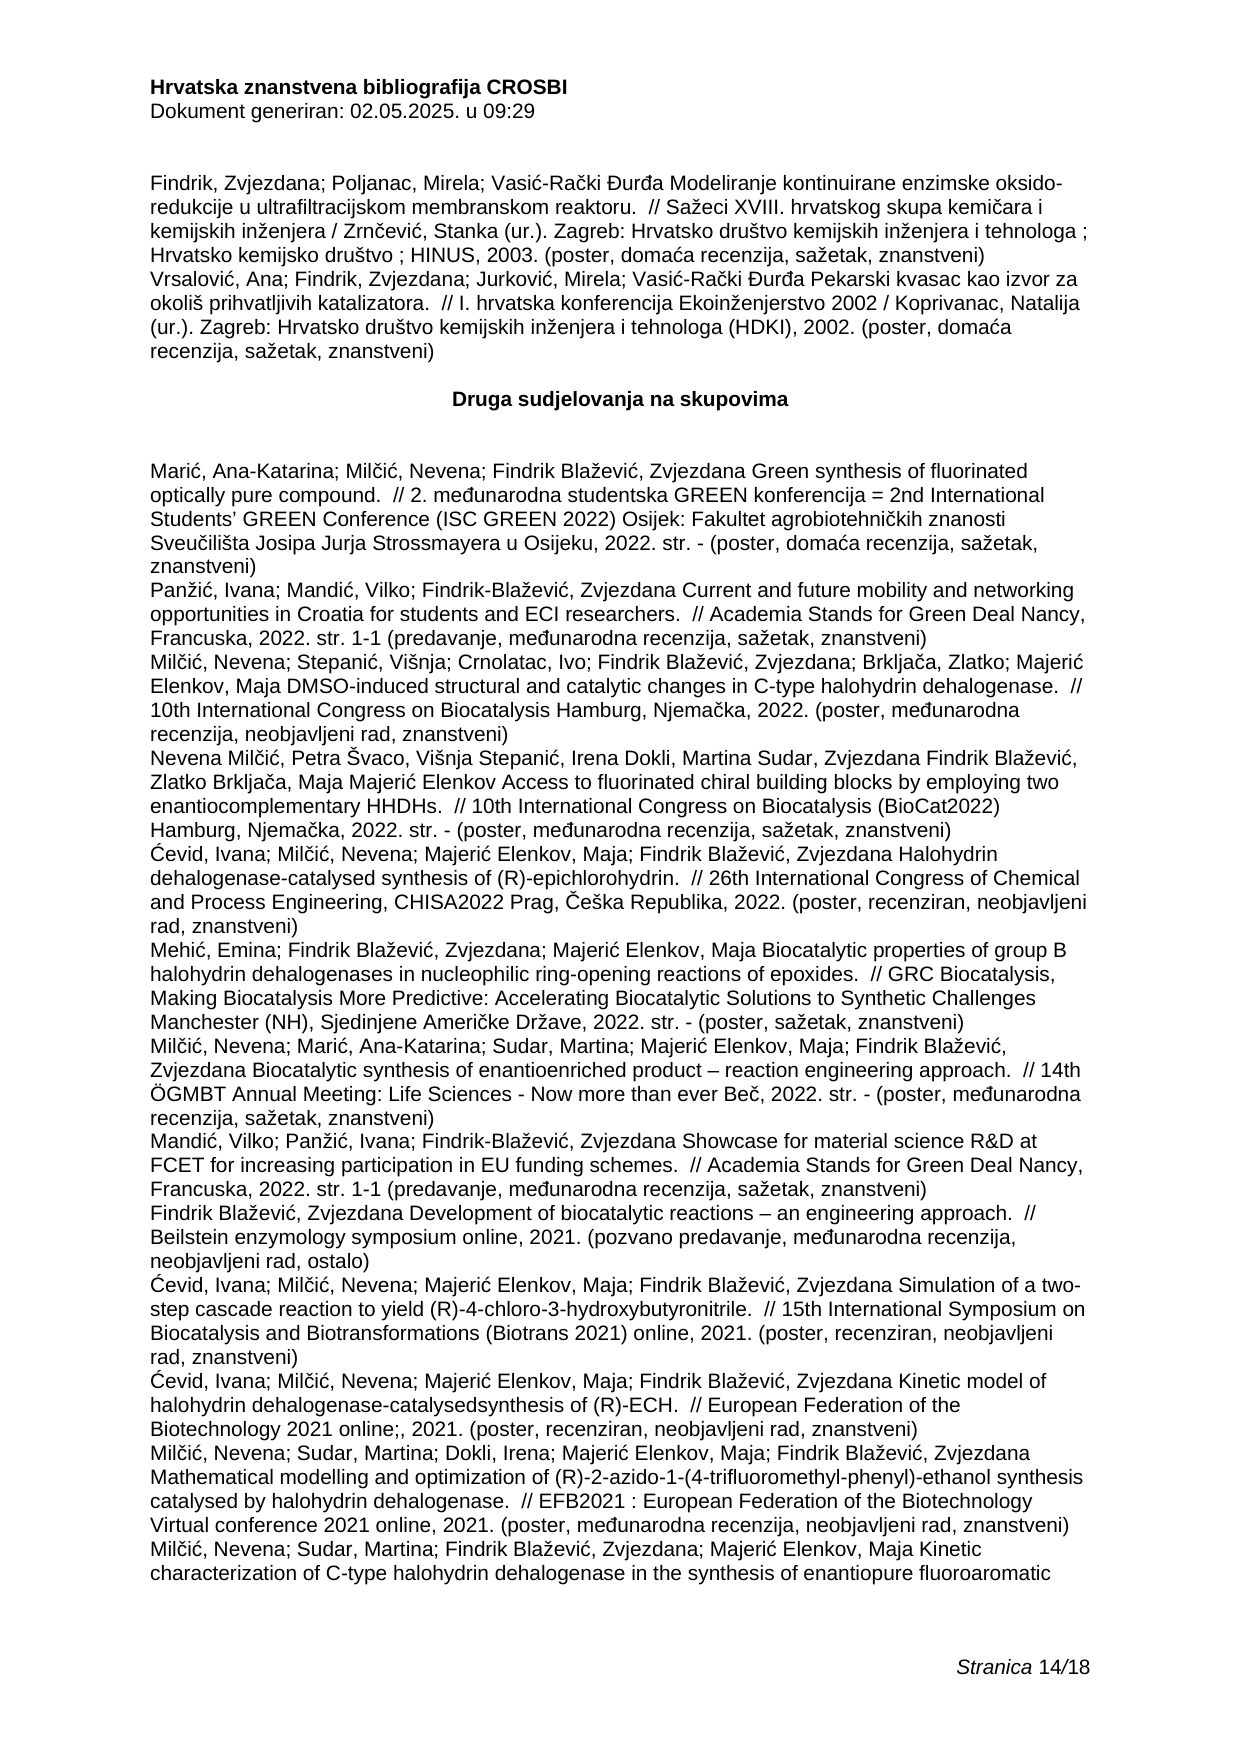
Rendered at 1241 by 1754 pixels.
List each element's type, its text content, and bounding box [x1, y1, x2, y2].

text Milčić, Nevena; Sudar, Martina; Dokli, Irena; Majerić Elenkov, Maja; Findrik Blažević, Zvjezdana [150, 1441, 1090, 1537]
text Nevena Milčić, Petra Švaco, Višnja Stepanić, Irena Dokli, Martina Sudar, Zvjezdana Findrik Blažević, Zlatko Brkljača, Maja Majerić Elenkov [150, 746, 1090, 842]
text Ćevid, Ivana; Milčić, Nevena; Majerić Elenkov, Maja; Findrik Blažević, Zvjezdana [150, 842, 1090, 938]
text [150, 1537, 1090, 1584]
text Findrik Blažević, Zvjezdana [150, 1201, 1090, 1273]
text Findrik, Zvjezdana; Poljanac, Mirela; Vasić-Rački Đurđa [150, 171, 1090, 267]
text Mandić, Vilko; Panžić, Ivana; Findrik-Blažević, Zvjezdana [150, 1129, 1090, 1201]
text Milčić, Nevena; Marić, Ana-Katarina; Sudar, Martina; Majerić Elenkov, Maja; Findrik Blažević, Zvjezdana [150, 1033, 1090, 1129]
text Ćevid, Ivana; Milčić, Nevena; Majerić Elenkov, Maja; Findrik Blažević, Zvjezdana [150, 1369, 1090, 1441]
text Ćevid, Ivana; Milčić, Nevena; Majerić Elenkov, Maja; Findrik Blažević, Zvjezdana [150, 1273, 1090, 1369]
text Milčić, Nevena; Stepanić, Višnja; Crnolatac, Ivo; Findrik Blažević, Zvjezdana; Brkljača, Zlatko; Majerić Elenkov, Maja [150, 650, 1090, 746]
subtitle Druga sudjelovanja na skupovima [150, 387, 1090, 411]
text Vrsalović, Ana; Findrik, Zvjezdana; Jurković, Mirela; Vasić-Rački Đurđa [150, 267, 1090, 363]
text Marić, Ana-Katarina; Milčić, Nevena; Findrik Blažević, Zvjezdana [150, 458, 1090, 578]
text Mehić, Emina; Findrik Blažević, Zvjezdana; Majerić Elenkov, Maja [150, 938, 1090, 1033]
text Panžić, Ivana; Mandić, Vilko; Findrik-Blažević, Zvjezdana [150, 578, 1090, 650]
